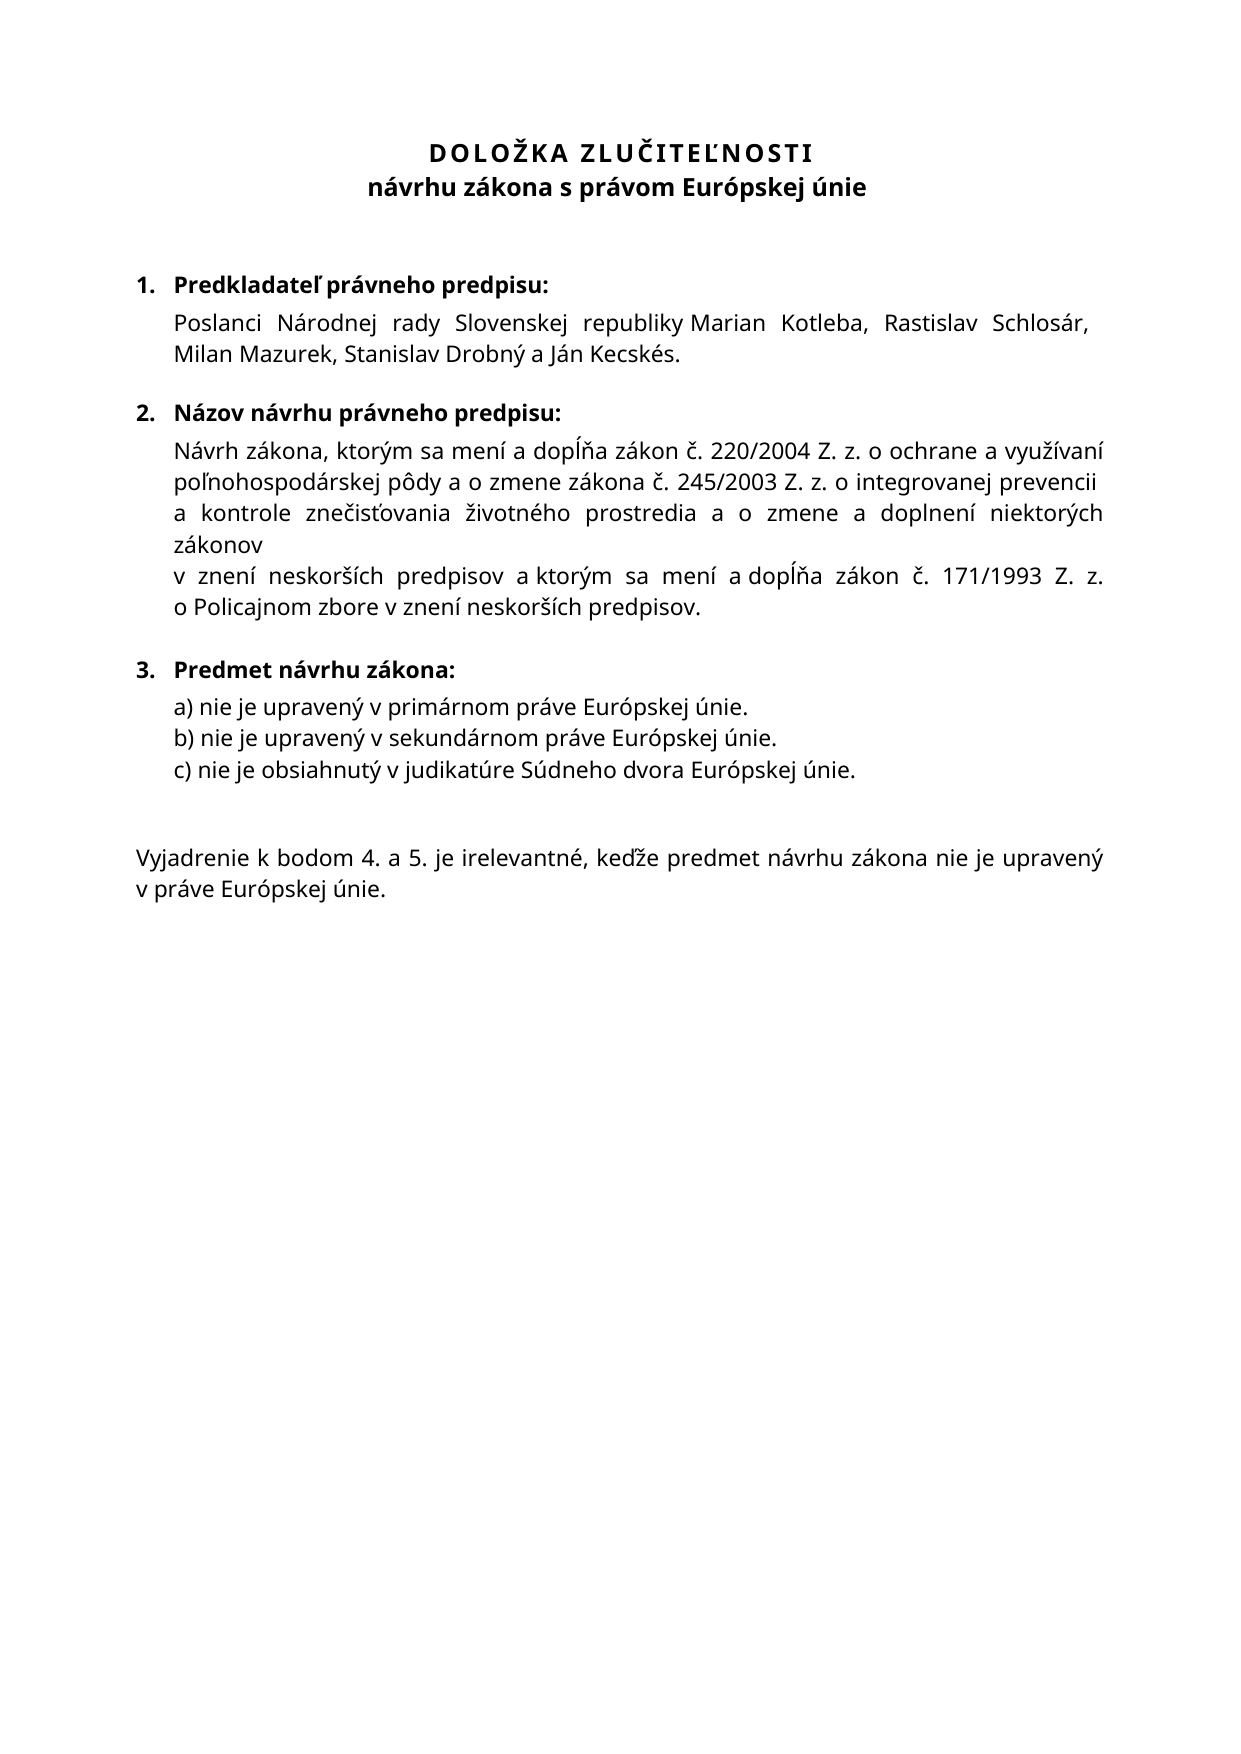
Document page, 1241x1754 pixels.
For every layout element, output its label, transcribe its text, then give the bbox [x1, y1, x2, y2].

text Poslanci Národnej rady Slovenskej republiky Marian Kotleba, Rastislav Schlosár, Milan Mazurek, Stanislav Drobný a Ján Kecskés. [173, 307, 1104, 369]
text návrhu zákona s právom Európskej únie [136, 170, 1104, 204]
text a) nie je upravený v primárnom práve Európskej únie. [136, 691, 1104, 722]
text 1. Predkladateľ právneho predpisu: [136, 269, 1104, 301]
text Doložka zlučiteľnosti [136, 136, 1104, 170]
text c) nie je obsiahnutý v judikatúre Súdneho dvora Európskej únie. [136, 753, 1104, 785]
text b) nie je upravený v sekundárnom práve Európskej únie. [136, 722, 1104, 753]
text 3. Predmet návrhu zákona: [136, 653, 1104, 685]
text Návrh zákona, ktorým sa mení a dopĺňa zákon č. 220/2004 Z. z. o ochrane a využívaní poľnohospodárskej pôdy a o zmene zákona č. 245/2003 Z. z. o integrovanej prevencii a kontrole znečisťovania životného prostredia a o zmene a doplnení niektorých zákonov v znení neskorších predpisov a ktorým sa mení a dopĺňa zákon č. 171/1993 Z. z. o Policajnom zbore v znení neskorších predpisov. [173, 435, 1104, 622]
text 2. Názov návrhu právneho predpisu: [136, 397, 1104, 428]
text Vyjadrenie k bodom 4. a 5. je irelevantné, keďže predmet návrhu zákona nie je upravený v práve Európskej únie. [136, 842, 1104, 904]
